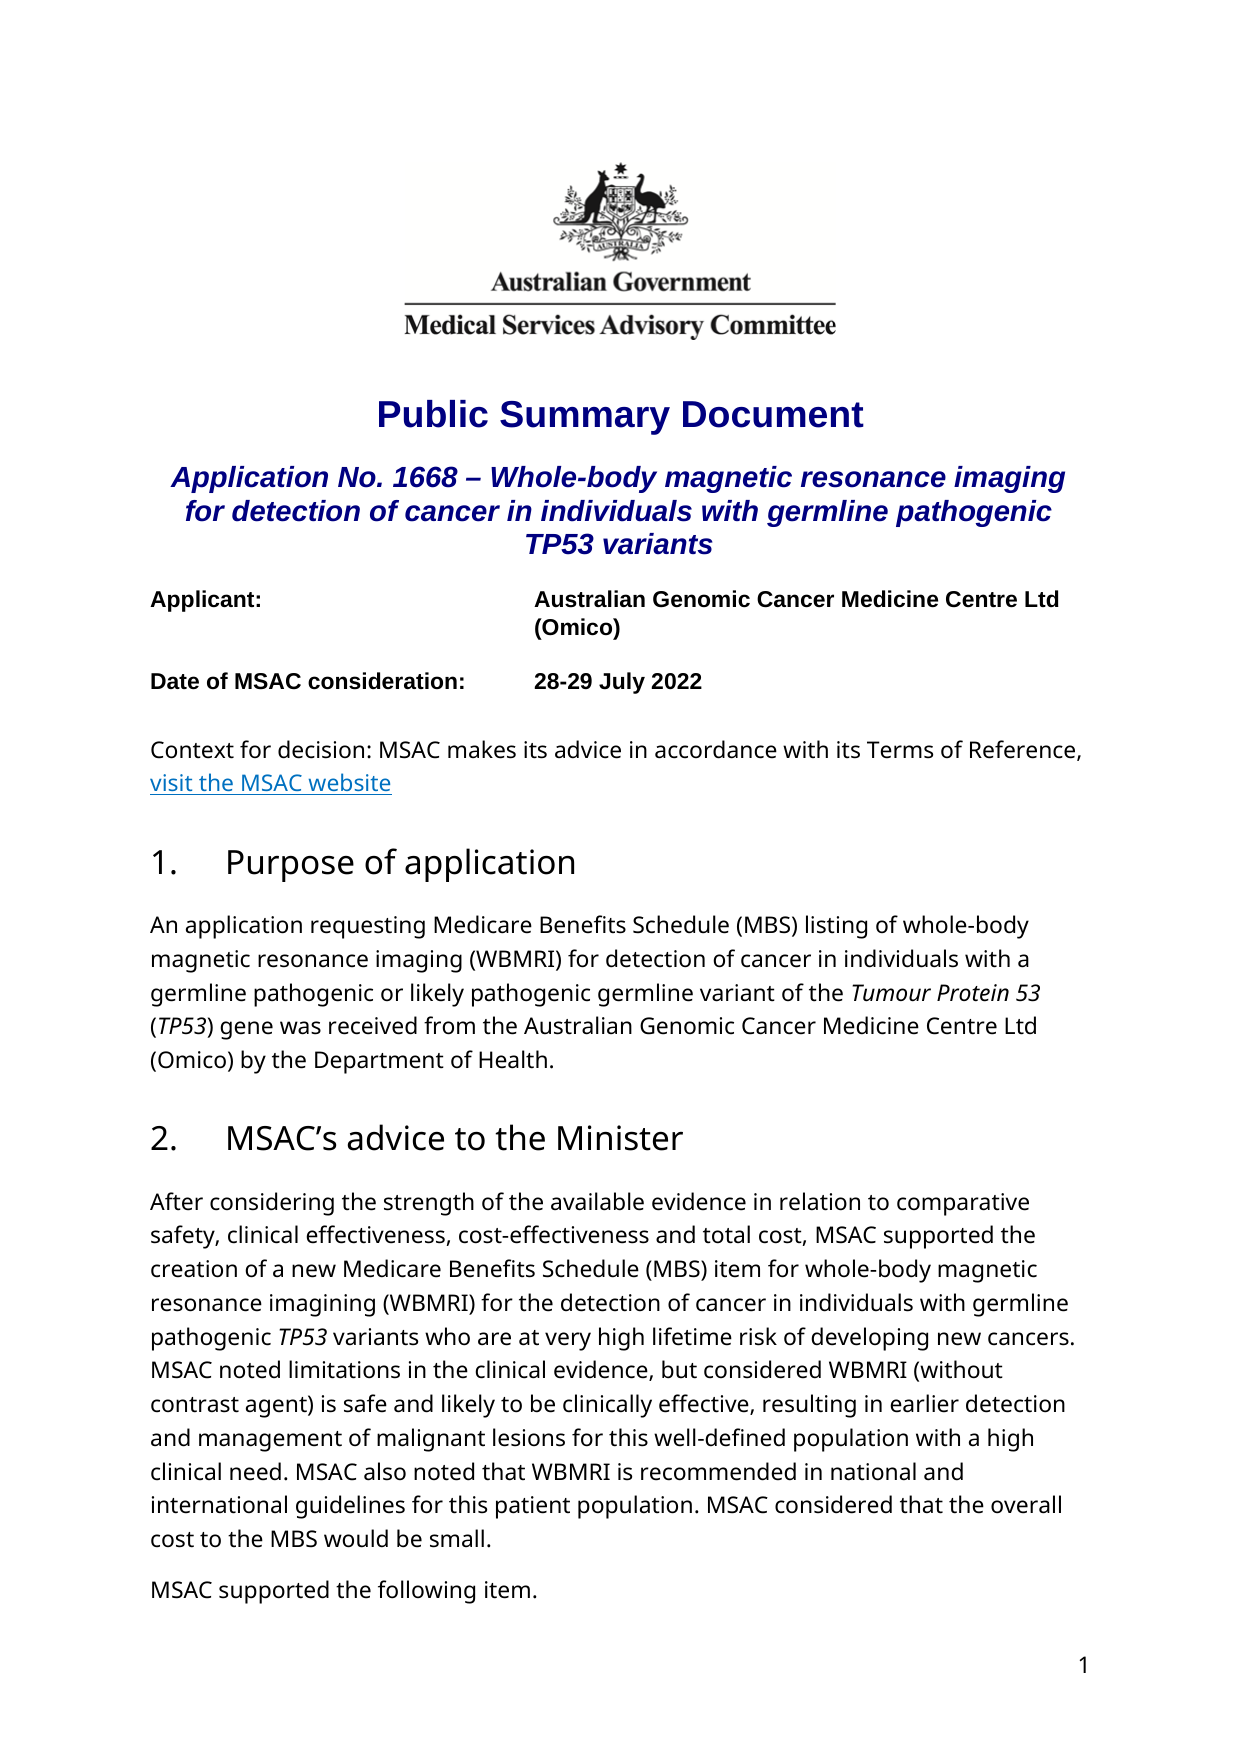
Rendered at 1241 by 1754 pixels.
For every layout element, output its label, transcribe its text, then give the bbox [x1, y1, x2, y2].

text Date of MSAC consideration: 28-29 July 2022 [150, 668, 1090, 694]
text After considering the strength of the available evidence in relation to comparative safety, clinical effectiveness, cost-effectiveness and total cost, MSAC supported the creation of a new Medicare Benefits Schedule (MBS) item for whole-body magnetic resonance imagining (WBMRI) for the detection of cancer in individuals with germline pathogenic TP53 variants who are at very high lifetime risk of developing new cancers. MSAC noted limitations in the clinical evidence, but considered WBMRI (without contrast agent) is safe and likely to be clinically effective, resulting in earlier detection and management of malignant lesions for this well-defined population with a high clinical need. MSAC also noted that WBMRI is recommended in national and international guidelines for this patient population. MSAC considered that the overall cost to the MBS would be small. [150, 1186, 1090, 1554]
text Applicant: Australian Genomic Cancer Medicine Centre Ltd (Omico) [150, 586, 1090, 641]
text MSAC supported the following item. [150, 1573, 1090, 1605]
text An application requesting Medicare Benefits Schedule (MBS) listing of whole-body magnetic resonance imaging (WBMRI) for detection of cancer in individuals with a germline pathogenic or likely pathogenic germline variant of the Tumour Protein 53 (TP53) gene was received from the Australian Genomic Cancer Medicine Centre Ltd (Omico) by the Department of Health. [150, 909, 1090, 1075]
picture [404, 162, 836, 340]
subtitle 2. MSAC’s advice to the Minister [150, 1115, 1090, 1161]
subtitle 1. Purpose of application [150, 838, 1090, 884]
subtitle Application No. 1668 – Whole-body magnetic resonance imaging for detection of cancer in individuals with germline pathogenic TP53 variants [150, 460, 1090, 561]
subtitle Public Summary Document [150, 392, 1090, 435]
text Context for decision: MSAC makes its advice in accordance with its Terms of Reference, visit the MSAC website [150, 733, 1090, 798]
